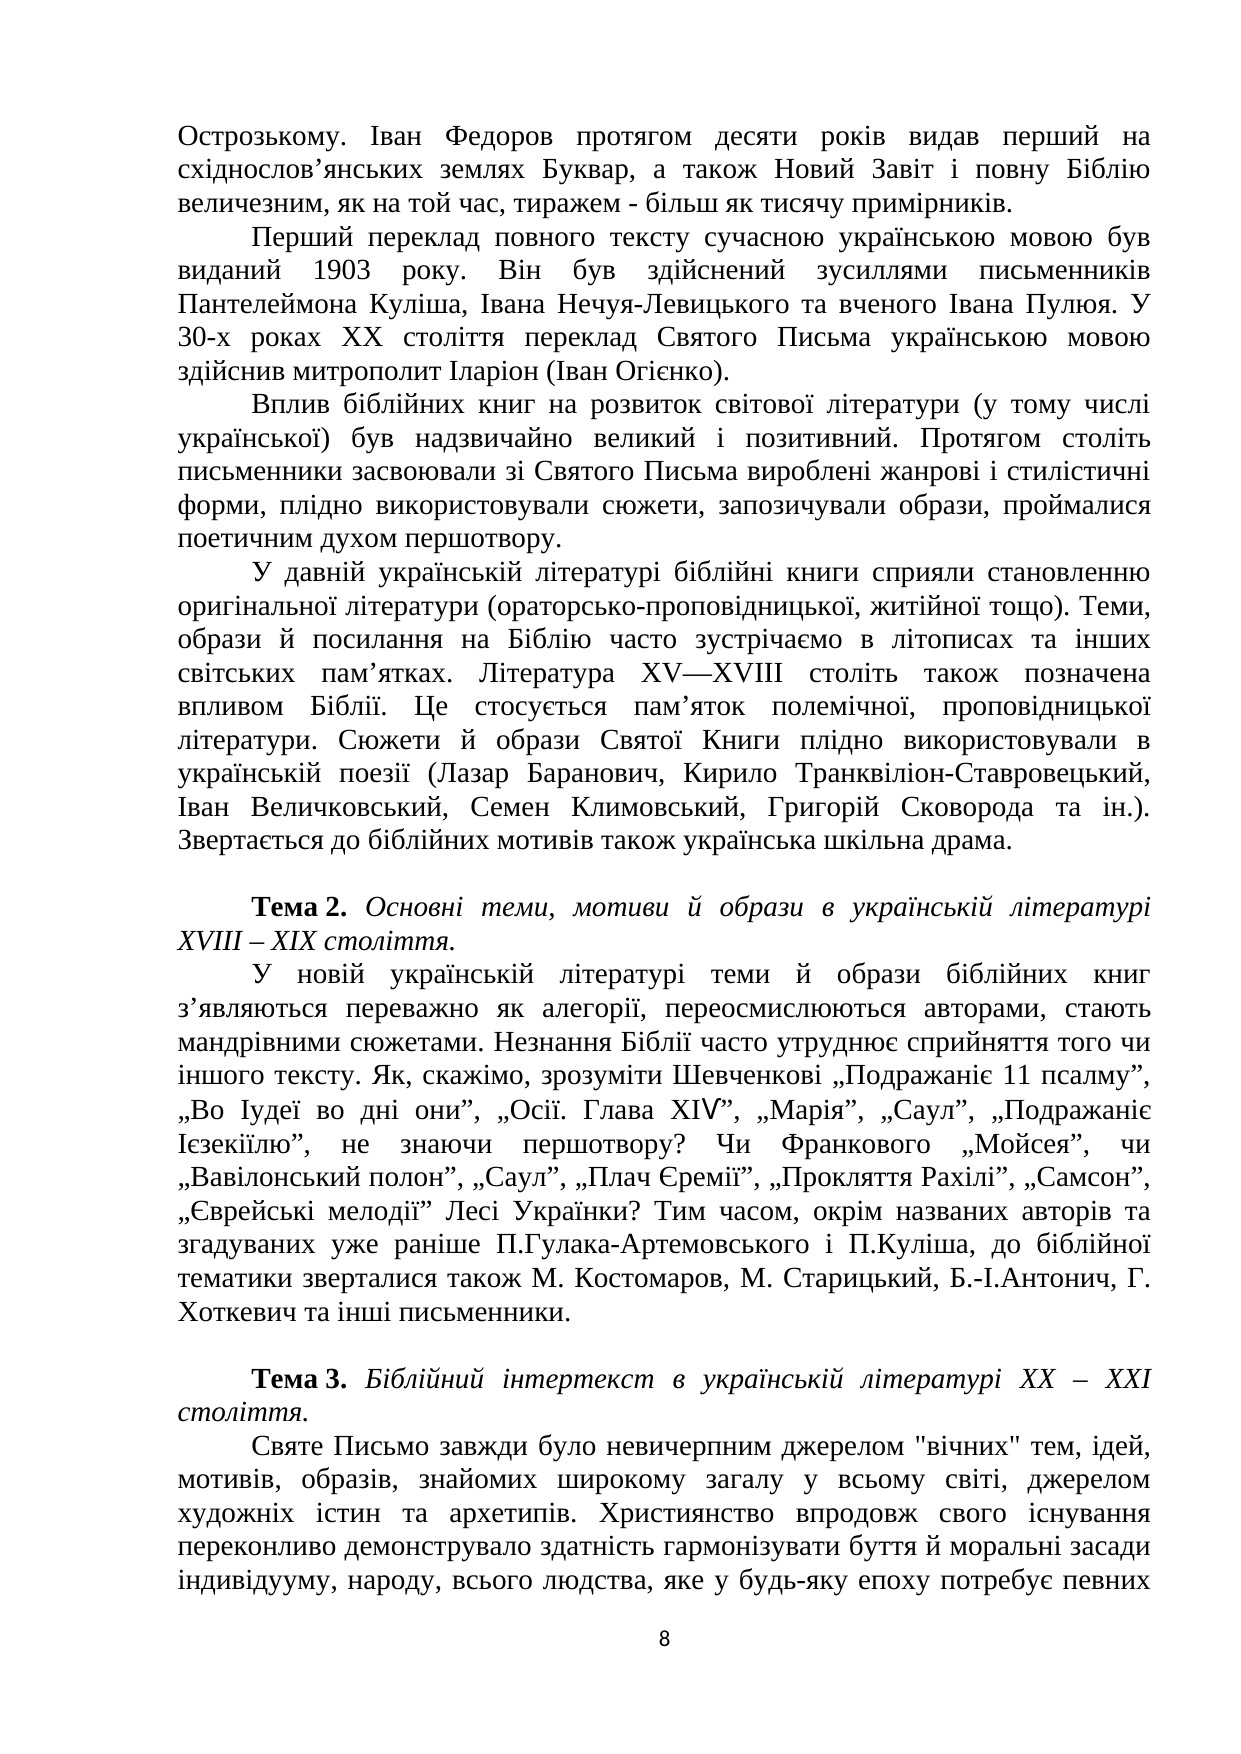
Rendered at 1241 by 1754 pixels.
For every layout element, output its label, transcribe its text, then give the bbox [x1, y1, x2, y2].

text Тема 3. Біблійний інтертекст в українській літературі ХХ – ХХІ століття. [177, 1361, 1152, 1428]
text У давній українській літературі біблійні книги сприяли становленню оригінальної літератури (ораторсько-проповідницької, житійної тощо). Теми, образи й посилання на Біблію часто зустрічаємо в літописах та інших світських пам’ятках. Література XV—XVIII століть також позначена впливом Біблії. Це стосується пам’яток полемічної, проповідницької літератури. Сюжети й образи Святої Книги плідно використовували в українській поезії (Лазар Баранович, Кирило Транквіліон-Ставровецький, Іван Величковський, Семен Климовський, Григорій Сковорода та ін.). Звертається до біблійних мотивів також українська шкільна драма. [177, 554, 1152, 856]
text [177, 1428, 1152, 1596]
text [177, 118, 1152, 219]
text У новій українській літературі теми й образи біблійних книг з’являються переважно як алегорії, переосмислюються авторами, стають мандрівними сюжетами. Незнання Біблії часто утруднює сприйняття того чи іншого тексту. Як, скажімо, зрозуміти Шевченкові „Подражаніє 11 псалму”, „Во Іудеї во дні они”, „Осії. Глава ХІѴ”, „Марія”, „Саул”, „Подражаніє Ієзекіїлю”, не знаючи першотвору? Чи Франкового „Мойсея”, чи „Вавілонський полон”, „Саул”, „Плач Єремії”, „Прокляття Рахілі”, „Самсон”, „Єврейські мелодії” Лесі Українки? Тим часом, окрім названих авторів та згадуваних уже раніше П.Гулака-Артемовського і П.Куліша, до біблійної тематики зверталися також М. Костомаров, М. Старицький, Б.-І.Антонич, Г. Хоткевич та інші письменники. [177, 957, 1152, 1327]
text Тема 2. Основні теми, мотиви й образи в українській літературі ХVІІІ – ХІХ століття. [177, 889, 1152, 957]
text Вплив біблійних книг на розвиток світової літератури (у тому числі української) був надзвичайно великий і позитивний. Протягом століть письменники засвоювали зі Святого Письма вироблені жанрові і стилістичні форми, плідно використовували сюжети, запозичували образи, проймалися поетичним духом першотвору. [177, 386, 1152, 554]
text Перший переклад повного тексту сучасною українською мовою був виданий 1903 року. Він був здійснений зусиллями письменників Пантелеймона Куліша, Івана Нечуя-Левицького та вченого Івана Пулюя. У 30-х роках ХХ століття переклад Святого Письма українською мовою здійснив митрополит Іларіон (Іван Огієнко). [177, 219, 1152, 386]
